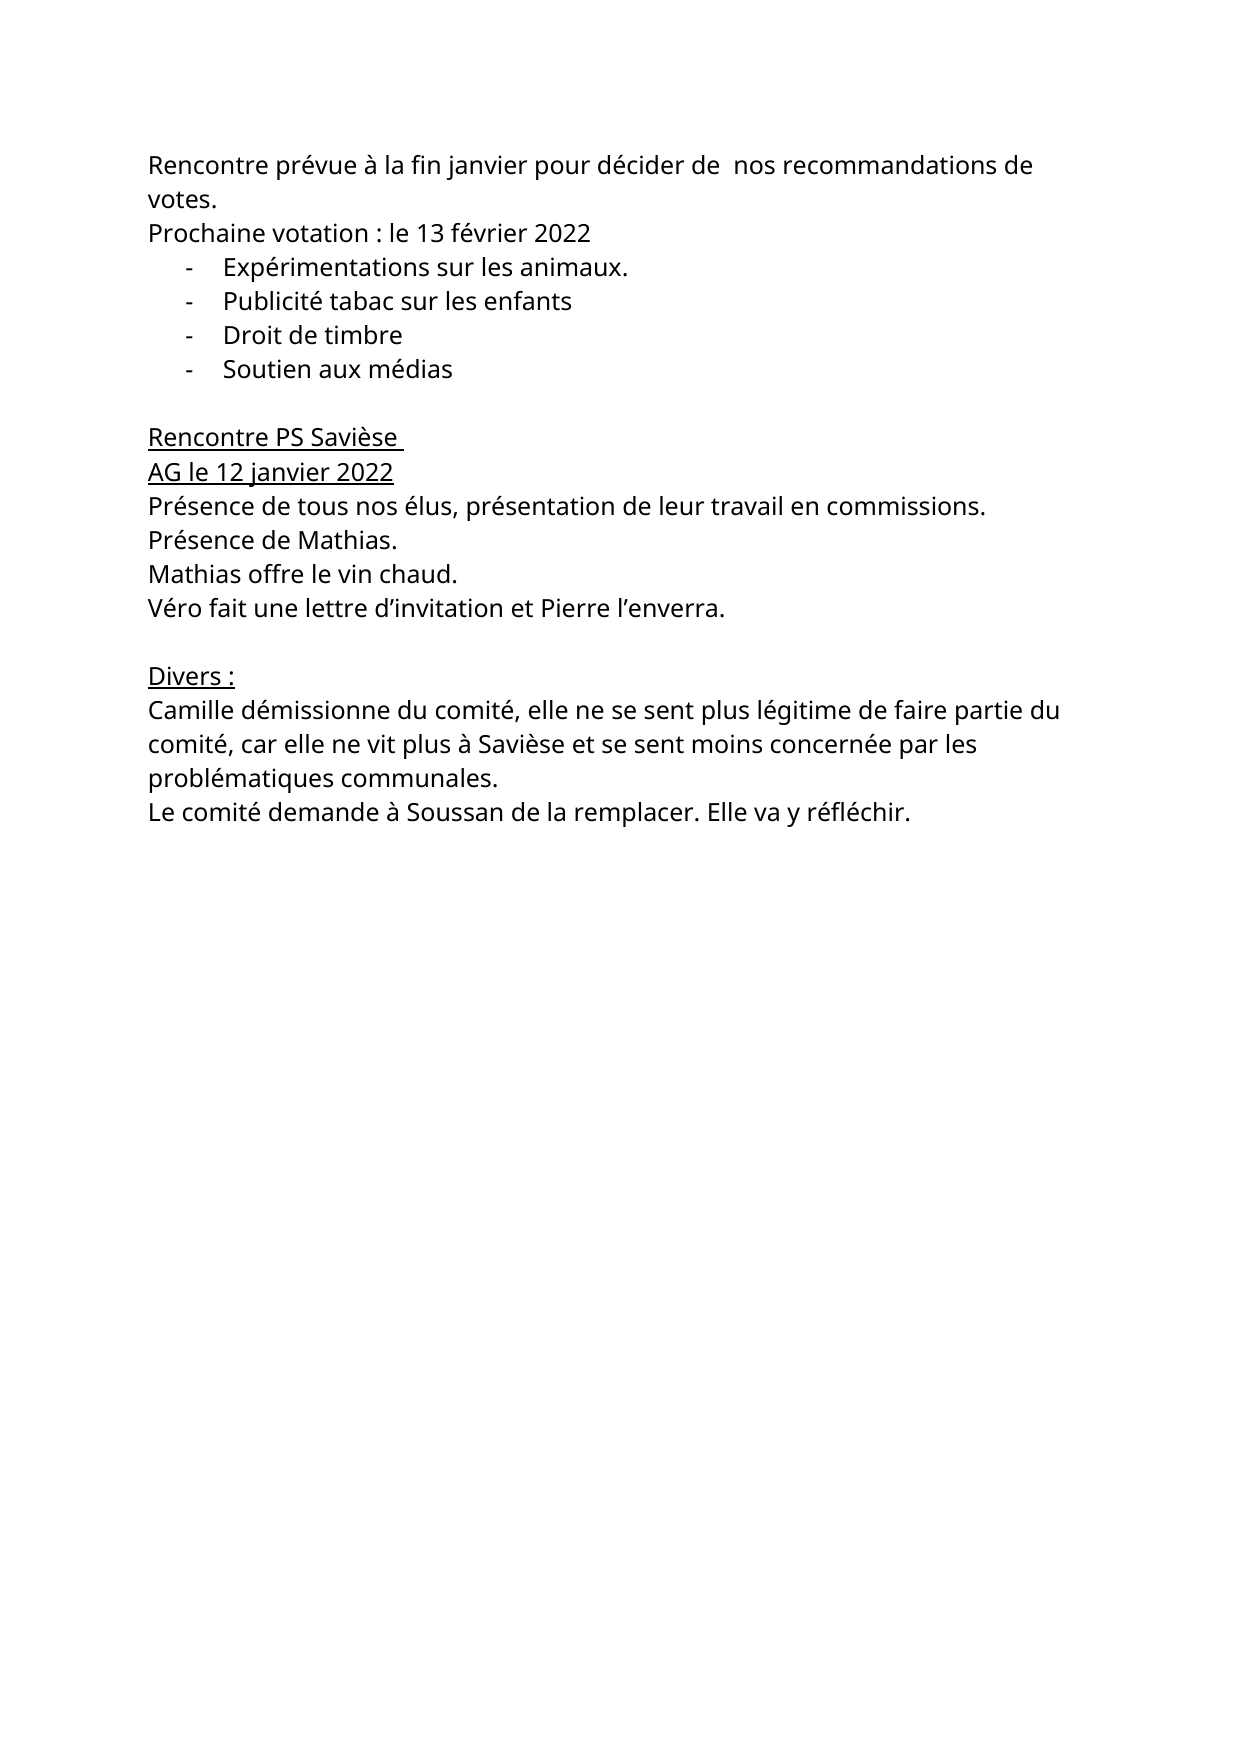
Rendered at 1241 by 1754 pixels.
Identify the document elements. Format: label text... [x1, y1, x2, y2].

list Expérimentations sur les animaux. [185, 250, 1093, 284]
list Droit de timbre [185, 318, 1093, 352]
text Rencontre prévue à la fin janvier pour décider de nos recommandations de votes. [148, 148, 1093, 216]
list Soutien aux médias [185, 352, 1093, 386]
list Publicité tabac sur les enfants [185, 284, 1093, 318]
text Présence de tous nos élus, présentation de leur travail en commissions. [148, 488, 1093, 522]
text Divers : [148, 658, 1093, 693]
text Le comité demande à Soussan de la remplacer. Elle va y réfléchir. [148, 795, 1093, 829]
text Véro fait une lettre d’invitation et Pierre l’enverra. [148, 590, 1093, 624]
text Présence de Mathias. [148, 522, 1093, 556]
text AG le 12 janvier 2022 [148, 454, 1093, 488]
text Camille démissionne du comité, elle ne se sent plus légitime de faire partie du comité, car elle ne vit plus à Savièse et se sent moins concernée par les problématiques communales. [148, 693, 1093, 795]
text Rencontre PS Savièse [148, 420, 1093, 454]
text Mathias offre le vin chaud. [148, 556, 1093, 590]
text Prochaine votation : le 13 février 2022 [148, 216, 1093, 250]
